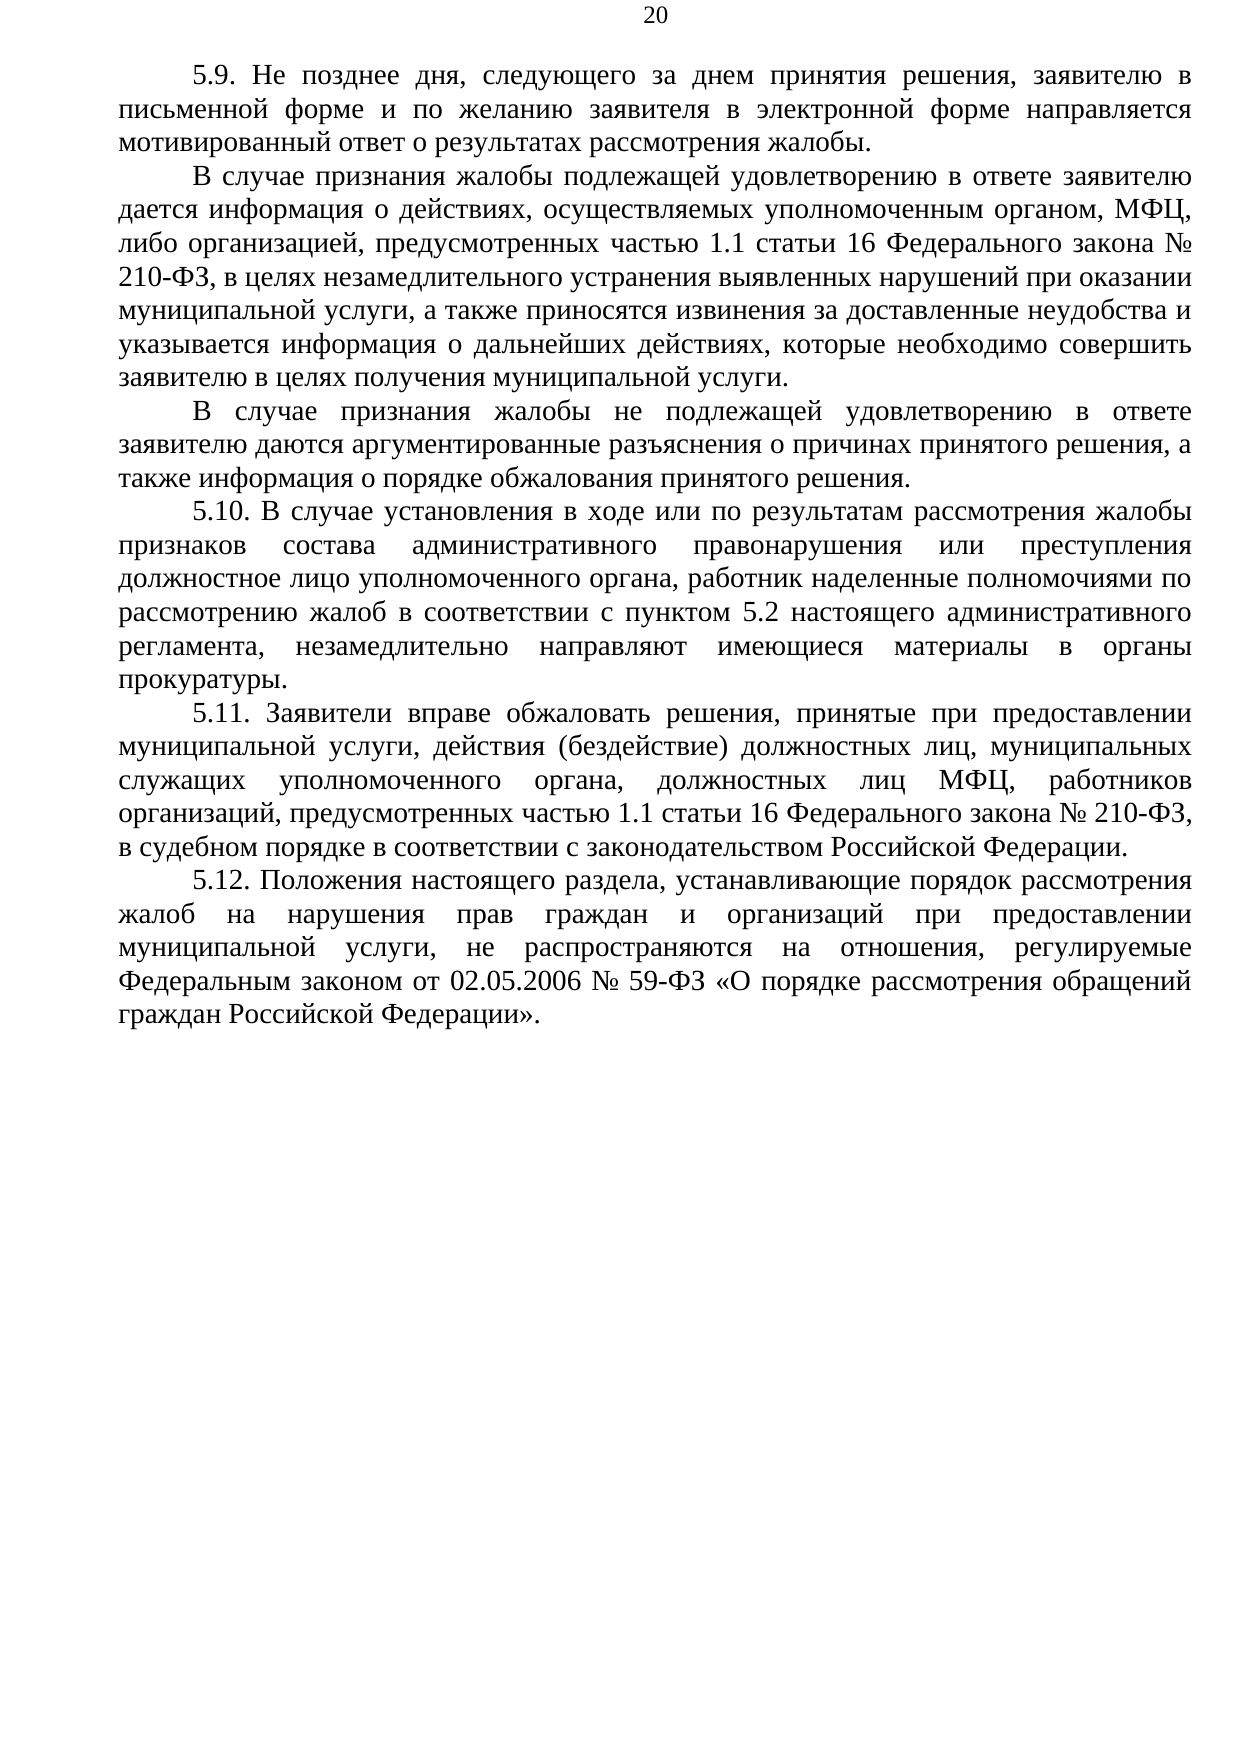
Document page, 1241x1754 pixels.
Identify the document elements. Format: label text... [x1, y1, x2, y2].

text В случае признания жалобы не подлежащей удовлетворению в ответе заявителю даются аргументированные разъяснения о причинах принятого решения, а также информация о порядке обжалования принятого решения. [118, 393, 1193, 493]
text 5.11. Заявители вправе обжаловать решения, принятые при предоставлении муниципальной услуги, действия (бездействие) должностных лиц, муниципальных служащих уполномоченного органа, должностных лиц МФЦ, работников организаций, предусмотренных частью 1.1 статьи 16 Федерального закона № 210-ФЗ, в судебном порядке в соответствии с законодательством Российской Федерации. [118, 695, 1193, 862]
text В случае признания жалобы подлежащей удовлетворению в ответе заявителю дается информация о действиях, осуществляемых уполномоченным органом, МФЦ, либо организацией, предусмотренных частью 1.1 статьи 16 Федерального закона № 210-ФЗ, в целях незамедлительного устранения выявленных нарушений при оказании муниципальной услуги, а также приносятся извинения за доставленные неудобства и указывается информация о дальнейших действиях, которые необходимо совершить заявителю в целях получения муниципальной услуги. [118, 158, 1193, 393]
text 5.9. Не позднее дня, следующего за днем принятия решения, заявителю в письменной форме и по желанию заявителя в электронной форме направляется мотивированный ответ о результатах рассмотрения жалобы. [118, 57, 1193, 158]
text 5.10. В случае установления в ходе или по результатам рассмотрения жалобы признаков состава административного правонарушения или преступления должностное лицо уполномоченного органа, работник наделенные полномочиями по рассмотрению жалоб в соответствии с пунктом 5.2 настоящего административного регламента, незамедлительно направляют имеющиеся материалы в органы прокуратуры. [118, 493, 1193, 695]
text 5.12. Положения настоящего раздела, устанавливающие порядок рассмотрения жалоб на нарушения прав граждан и организаций при предоставлении муниципальной услуги, не распространяются на отношения, регулируемые Федеральным законом от 02.05.2006 № 59-ФЗ «О порядке рассмотрения обращений граждан Российской Федерации». [118, 862, 1193, 1030]
